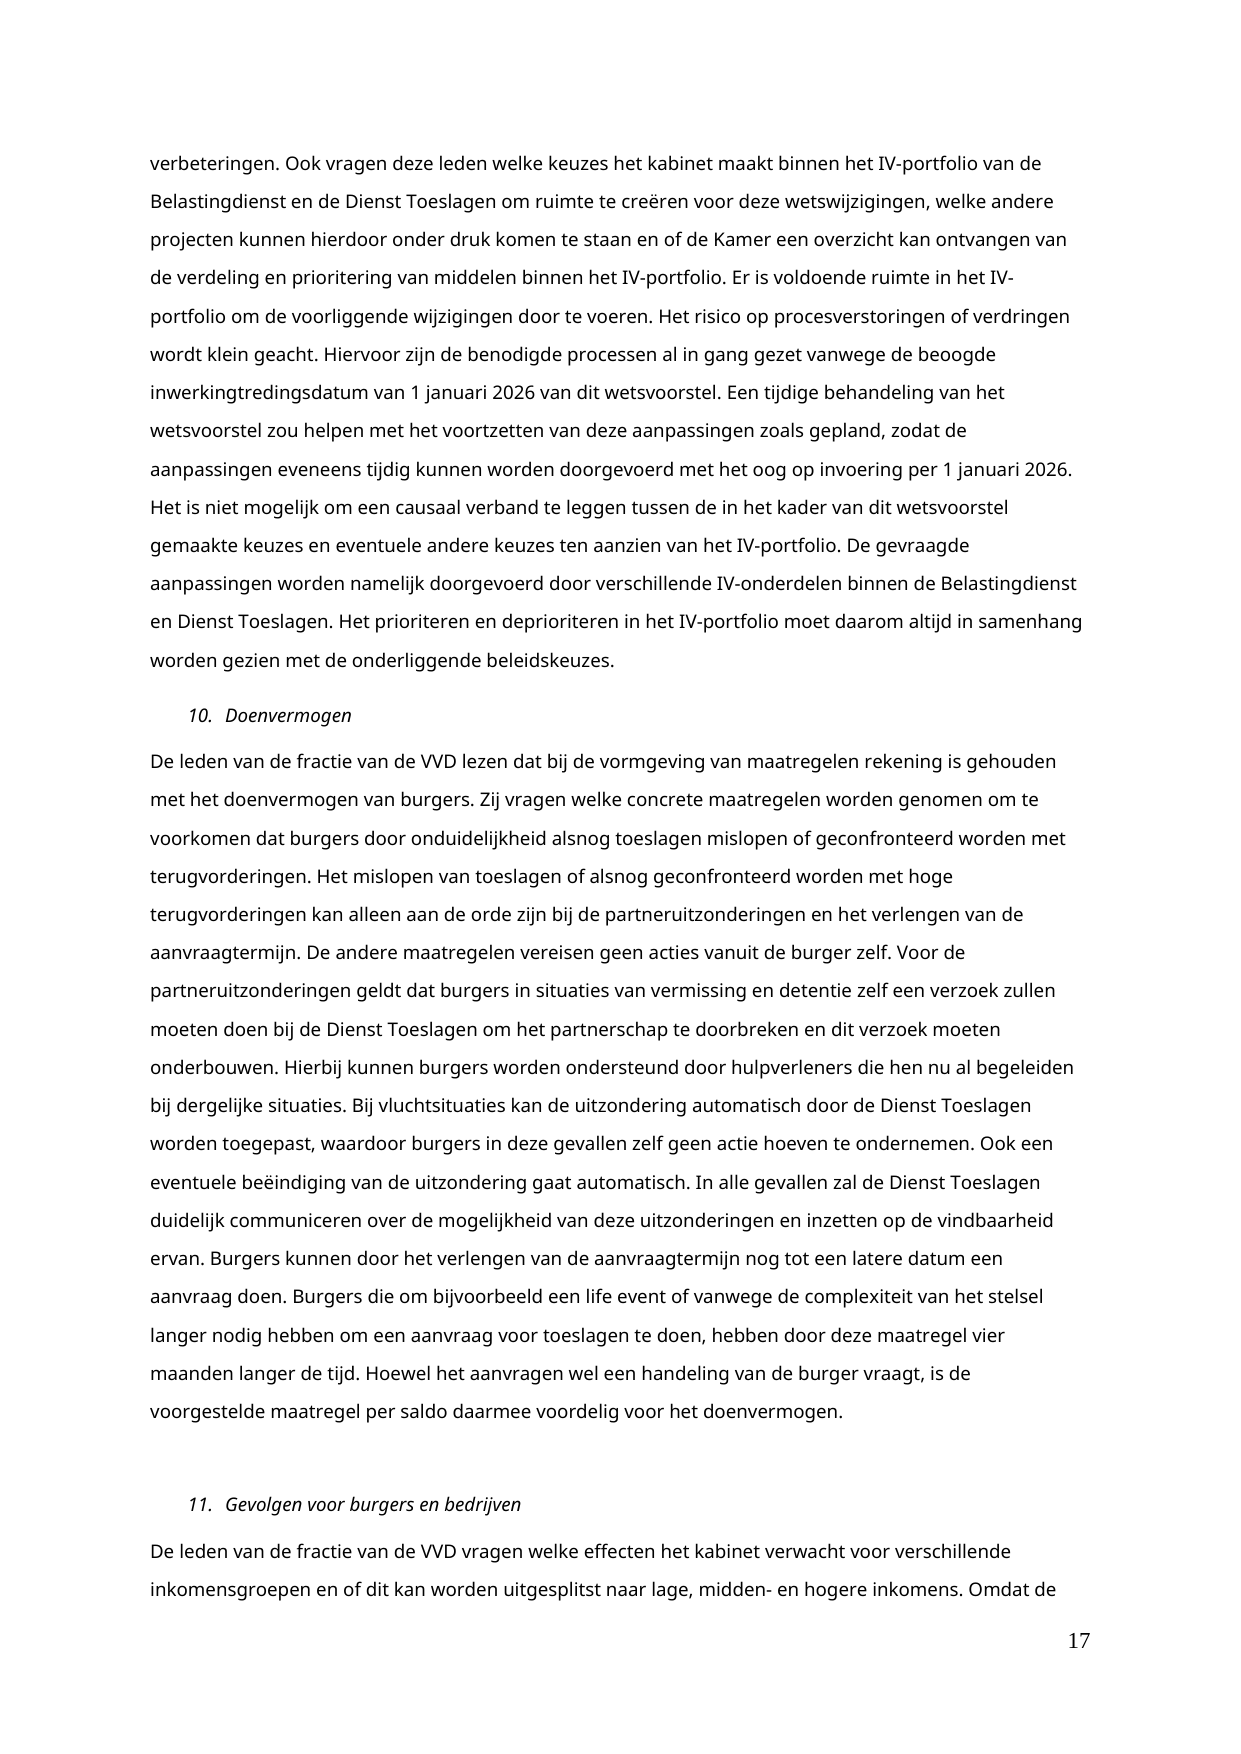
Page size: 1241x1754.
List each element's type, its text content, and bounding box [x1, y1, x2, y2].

text De leden van de fractie van de VVD lezen dat bij de vormgeving van maatregelen rekening is gehouden met het doenvermogen van burgers. Zij vragen welke concrete maatregelen worden genomen om te voorkomen dat burgers door onduidelijkheid alsnog toeslagen mislopen of geconfronteerd worden met terugvorderingen. Het mislopen van toeslagen of alsnog geconfronteerd worden met hoge terugvorderingen kan alleen aan de orde zijn bij de partneruitzonderingen en het verlengen van de aanvraagtermijn. De andere maatregelen vereisen geen acties vanuit de burger zelf. Voor de partneruitzonderingen geldt dat burgers in situaties van vermissing en detentie zelf een verzoek zullen moeten doen bij de Dienst Toeslagen om het partnerschap te doorbreken en dit verzoek moeten onderbouwen. Hierbij kunnen burgers worden ondersteund door hulpverleners die hen nu al begeleiden bij dergelijke situaties. Bij vluchtsituaties kan de uitzondering automatisch door de Dienst Toeslagen worden toegepast, waardoor burgers in deze gevallen zelf geen actie hoeven te ondernemen. Ook een eventuele beëindiging van de uitzondering gaat automatisch. In alle gevallen zal de Dienst Toeslagen duidelijk communiceren over de mogelijkheid van deze uitzonderingen en inzetten op de vindbaarheid ervan. Burgers kunnen door het verlengen van de aanvraagtermijn nog tot een latere datum een aanvraag doen. Burgers die om bijvoorbeeld een life event of vanwege de complexiteit van het stelsel langer nodig hebben om een aanvraag voor toeslagen te doen, hebben door deze maatregel vier maanden langer de tijd. Hoewel het aanvragen wel een handeling van de burger vraagt, is de voorgestelde maatregel per saldo daarmee voordelig voor het doenvermogen. [150, 748, 1090, 1424]
subtitle Gevolgen voor burgers en bedrijven [187, 1491, 1090, 1517]
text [150, 1538, 1090, 1602]
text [150, 150, 1090, 672]
subtitle Doenvermogen [187, 702, 1090, 727]
